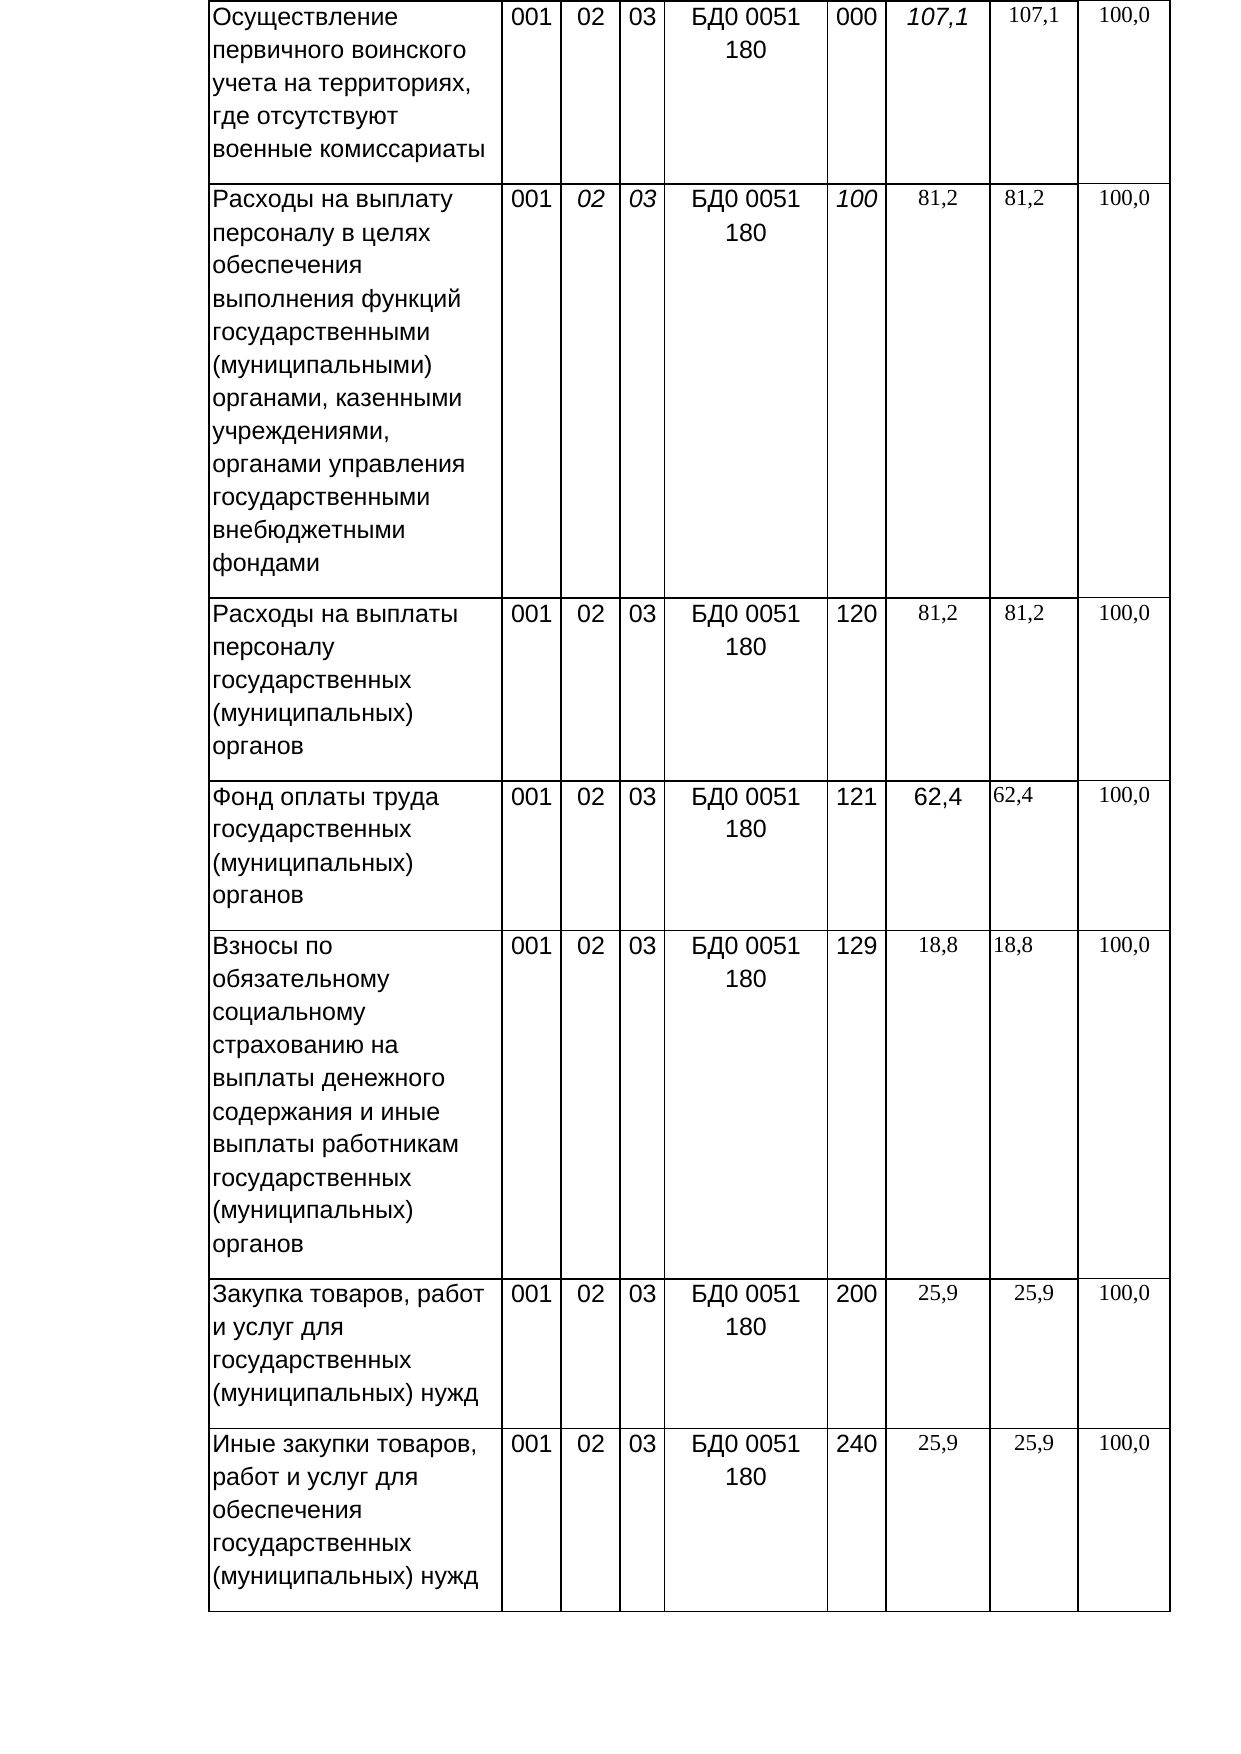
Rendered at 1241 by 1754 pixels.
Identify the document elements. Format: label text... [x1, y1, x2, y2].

table_cell 03 [621, 931, 664, 1278]
table_cell 000 [828, 2, 885, 183]
table_cell 02 [562, 782, 619, 930]
table_cell 107,1 [991, 2, 1077, 183]
table_cell 02 [562, 931, 619, 1278]
table_cell 001 [503, 2, 560, 183]
table_cell 02 [562, 1429, 619, 1611]
table_cell 02 [562, 2, 619, 183]
table_cell 001 [503, 599, 560, 780]
table_cell 25,9 [991, 1429, 1077, 1611]
table_cell Расходы на выплату персоналу в целях обеспечения выполнения функций государственными (муниципальными) органами, казенными учреждениями, органами управления государственными внебюджетными фондами [210, 185, 501, 597]
table_cell 100,0 [1079, 931, 1169, 1278]
table_cell БД0 0051 180 [665, 931, 827, 1278]
table_cell БД0 0051 180 [665, 1280, 827, 1428]
table_cell 100,0 [1079, 598, 1169, 780]
table_cell 02 [562, 599, 619, 780]
table_cell 200 [828, 1280, 885, 1428]
table_cell 03 [621, 2, 664, 183]
table_cell 240 [828, 1429, 885, 1611]
table_cell БД0 0051 180 [665, 782, 827, 930]
table_cell 107,1 [887, 2, 989, 183]
table_cell 100 [828, 185, 885, 597]
table_cell 02 [562, 1280, 619, 1428]
table_cell Закупка товаров, работ и услуг для государственных (муниципальных) нужд [210, 1280, 501, 1428]
table_cell 02 [562, 185, 619, 597]
table_cell Взносы по обязательному социальному страхованию на выплаты денежного содержания и иные выплаты работникам государственных (муниципальных) органов [210, 931, 501, 1278]
table_cell 03 [621, 1429, 664, 1611]
table_cell 100,0 [1079, 184, 1169, 597]
table_cell БД0 0051 180 [665, 2, 827, 183]
table_cell 121 [828, 782, 885, 930]
table_cell Осуществление первичного воинского учета на территориях, где отсутствуют военные комиссариаты [210, 2, 501, 183]
table_cell 81,2 [991, 599, 1077, 780]
table_cell Иные закупки товаров, работ и услуг для обеспечения государственных (муниципальных) нужд [210, 1429, 501, 1611]
table_cell 120 [828, 599, 885, 780]
table_cell 25,9 [991, 1280, 1077, 1428]
table_cell 25,9 [887, 1429, 989, 1611]
table_cell БД0 0051 180 [665, 185, 827, 597]
table_cell 03 [621, 185, 664, 597]
table_cell 03 [621, 1280, 664, 1428]
table_cell 18,8 [991, 931, 1077, 1278]
table_cell 001 [503, 1429, 560, 1611]
table_cell 001 [503, 782, 560, 930]
table_cell 001 [503, 1280, 560, 1428]
table_cell 001 [503, 931, 560, 1278]
table_cell БД0 0051 180 [665, 599, 827, 780]
table_cell 129 [828, 931, 885, 1278]
table_cell 03 [621, 782, 664, 930]
table_cell 100,0 [1079, 1279, 1169, 1428]
table_cell 18,8 [887, 931, 989, 1278]
table_cell 100,0 [1079, 1429, 1169, 1611]
table_cell 001 [503, 185, 560, 597]
table_cell 81,2 [887, 185, 989, 597]
table_cell 81,2 [991, 185, 1077, 597]
table_cell Расходы на выплаты персоналу государственных (муниципальных) органов [210, 599, 501, 780]
table_cell 62,4 [991, 782, 1077, 930]
table_cell 03 [621, 599, 664, 780]
table_cell 62,4 [887, 782, 989, 930]
table_cell 100,0 [1079, 1, 1169, 183]
table_cell 81,2 [887, 599, 989, 780]
table_cell Фонд оплаты труда государственных (муниципальных) органов [210, 782, 501, 930]
table_cell БД0 0051 180 [665, 1429, 827, 1611]
table_cell 25,9 [887, 1280, 989, 1428]
table_cell 100,0 [1079, 781, 1169, 930]
